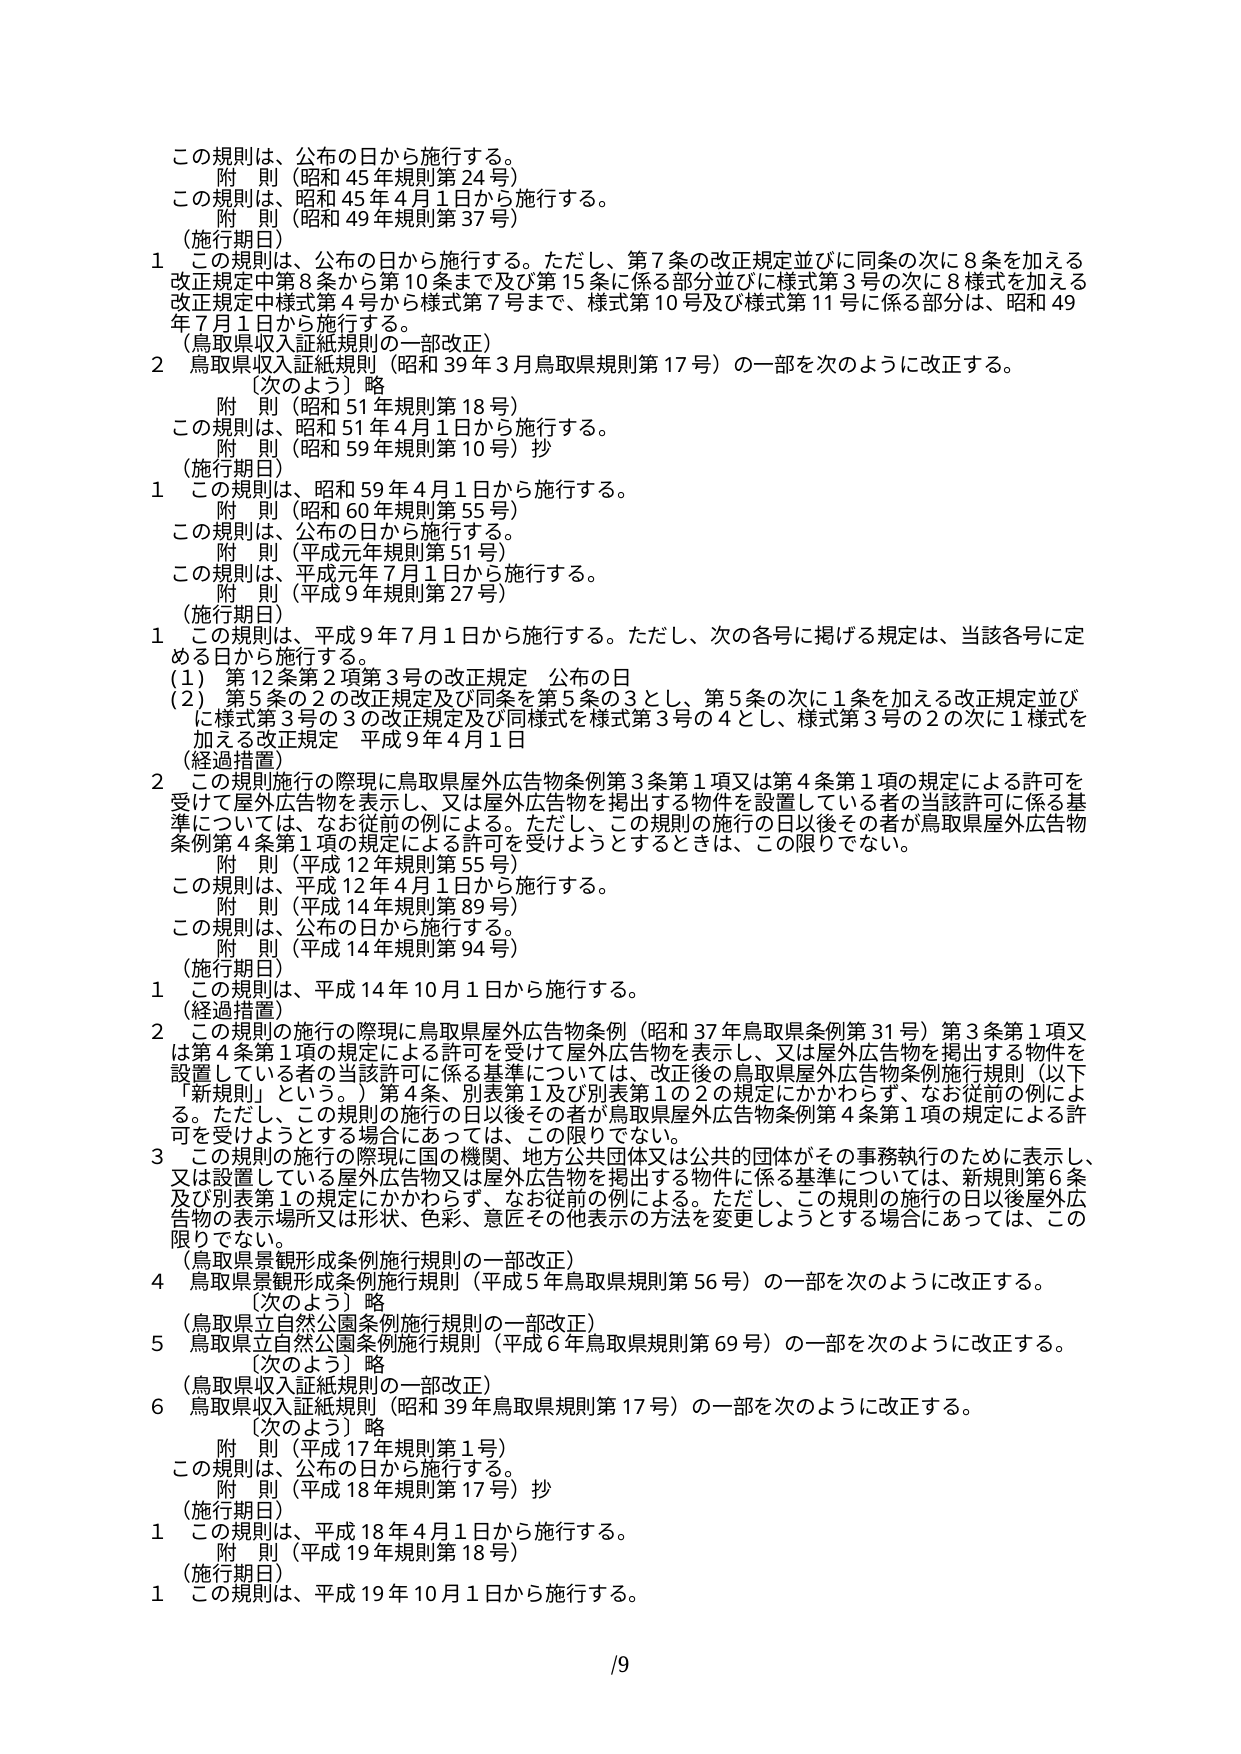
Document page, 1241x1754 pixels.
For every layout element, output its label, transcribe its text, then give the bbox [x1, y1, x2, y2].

text この規則は、平成12年４月１日から施行する。 [148, 877, 1093, 898]
text ６ 鳥取県収入証紙規則（昭和39年鳥取県規則第17号）の一部を次のように改正する。 [148, 1398, 1093, 1418]
text （施行期日） [171, 960, 1093, 981]
text 附 則（平成17年規則第１号） [216, 1439, 1093, 1460]
text 附 則（平成12年規則第55号） [216, 856, 1093, 877]
text この規則は、公布の日から施行する。 [148, 918, 1093, 939]
text 附 則（平成14年規則第94号） [216, 939, 1093, 960]
text 附 則（昭和49年規則第37号） [216, 210, 1093, 231]
text 附 則（平成18年規則第17号）抄 [216, 1481, 1093, 1502]
text （鳥取県立自然公園条例施行規則の一部改正） [171, 1314, 1093, 1335]
text (２) 第５条の２の改正規定及び同条を第５条の３とし、第５条の次に１条を加える改正規定並びに様式第３号の３の改正規定及び同様式を様式第３号の４とし、様式第３号の２の次に１様式を加える改正規定 平成９年４月１日 [171, 689, 1093, 752]
text （経過措置） [171, 1002, 1093, 1023]
text この規則は、昭和45年４月１日から施行する。 [148, 189, 1093, 210]
text この規則は、公布の日から施行する。 [148, 1460, 1093, 1481]
text （鳥取県収入証紙規則の一部改正） [171, 1377, 1093, 1398]
text （施行期日） [171, 1502, 1093, 1523]
text ４ 鳥取県景観形成条例施行規則（平成５年鳥取県規則第56号）の一部を次のように改正する。 [148, 1273, 1093, 1293]
text 附 則（昭和59年規則第10号）抄 [216, 439, 1093, 460]
text 附 則（平成元年規則第51号） [216, 543, 1093, 564]
text （施行期日） [171, 606, 1093, 627]
text ２ 鳥取県収入証紙規則（昭和39年３月鳥取県規則第17号）の一部を次のように改正する。 [148, 356, 1093, 377]
text （鳥取県収入証紙規則の一部改正） [171, 335, 1093, 356]
text 附 則（平成９年規則第27号） [216, 585, 1093, 606]
text （施行期日） [171, 1564, 1093, 1585]
text ３ この規則の施行の際現に国の機関、地方公共団体又は公共的団体がその事務執行のために表示し、又は設置している屋外広告物又は屋外広告物を掲出する物件に係る基準については、新規則第６条及び別表第１の規定にかかわらず、なお従前の例による。ただし、この規則の施行の日以後屋外広告物の表示場所又は形状、色彩、意匠その他表示の方法を変更しようとする場合にあっては、この限りでない。 [148, 1148, 1093, 1252]
text （経過措置） [171, 752, 1093, 773]
text 〔次のよう〕略 [239, 1418, 1093, 1439]
text この規則は、昭和51年４月１日から施行する。 [148, 418, 1093, 439]
text 附 則（昭和45年規則第24号） [216, 168, 1093, 189]
text この規則は、公布の日から施行する。 [148, 148, 1093, 168]
text ２ この規則の施行の際現に鳥取県屋外広告物条例（昭和37年鳥取県条例第31号）第３条第１項又は第４条第１項の規定による許可を受けて屋外広告物を表示し、又は屋外広告物を掲出する物件を設置している者の当該許可に係る基準については、改正後の鳥取県屋外広告物条例施行規則（以下「新規則」という。）第４条、別表第１及び別表第１の２の規定にかかわらず、なお従前の例による。ただし、この規則の施行の日以後その者が鳥取県屋外広告物条例第４条第１項の規定による許可を受けようとする場合にあっては、この限りでない。 [148, 1023, 1093, 1148]
text 〔次のよう〕略 [239, 1356, 1093, 1377]
text １ この規則は、平成14年10月１日から施行する。 [148, 981, 1093, 1002]
text この規則は、平成元年７月１日から施行する。 [148, 564, 1093, 585]
text ２ この規則施行の際現に鳥取県屋外広告物条例第３条第１項又は第４条第１項の規定による許可を受けて屋外広告物を表示し、又は屋外広告物を掲出する物件を設置している者の当該許可に係る基準については、なお従前の例による。ただし、この規則の施行の日以後その者が鳥取県屋外広告物条例第４条第１項の規定による許可を受けようとするときは、この限りでない。 [148, 773, 1093, 856]
text 附 則（平成14年規則第89号） [216, 898, 1093, 918]
text 〔次のよう〕略 [239, 377, 1093, 398]
text 附 則（昭和51年規則第18号） [216, 398, 1093, 418]
text １ この規則は、平成９年７月１日から施行する。ただし、次の各号に掲げる規定は、当該各号に定める日から施行する。 [148, 627, 1093, 668]
text １ この規則は、昭和59年４月１日から施行する。 [148, 481, 1093, 502]
text この規則は、公布の日から施行する。 [148, 523, 1093, 543]
text 〔次のよう〕略 [239, 1293, 1093, 1314]
text （施行期日） [171, 460, 1093, 481]
text 附 則（昭和60年規則第55号） [216, 502, 1093, 523]
text １ この規則は、平成19年10月１日から施行する。 [148, 1585, 1093, 1606]
text ５ 鳥取県立自然公園条例施行規則（平成６年鳥取県規則第69号）の一部を次のように改正する。 [148, 1335, 1093, 1356]
text 附 則（平成19年規則第18号） [216, 1543, 1093, 1564]
text (１) 第12条第２項第３号の改正規定 公布の日 [171, 668, 1093, 689]
text １ この規則は、平成18年４月１日から施行する。 [148, 1523, 1093, 1543]
text （施行期日） [171, 231, 1093, 252]
text １ この規則は、公布の日から施行する。ただし、第７条の改正規定並びに同条の次に８条を加える改正規定中第８条から第10条まで及び第15条に係る部分並びに様式第３号の次に８様式を加える改正規定中様式第４号から様式第７号まで、様式第10号及び様式第11号に係る部分は、昭和49年７月１日から施行する。 [148, 252, 1093, 335]
text （鳥取県景観形成条例施行規則の一部改正） [171, 1252, 1093, 1273]
